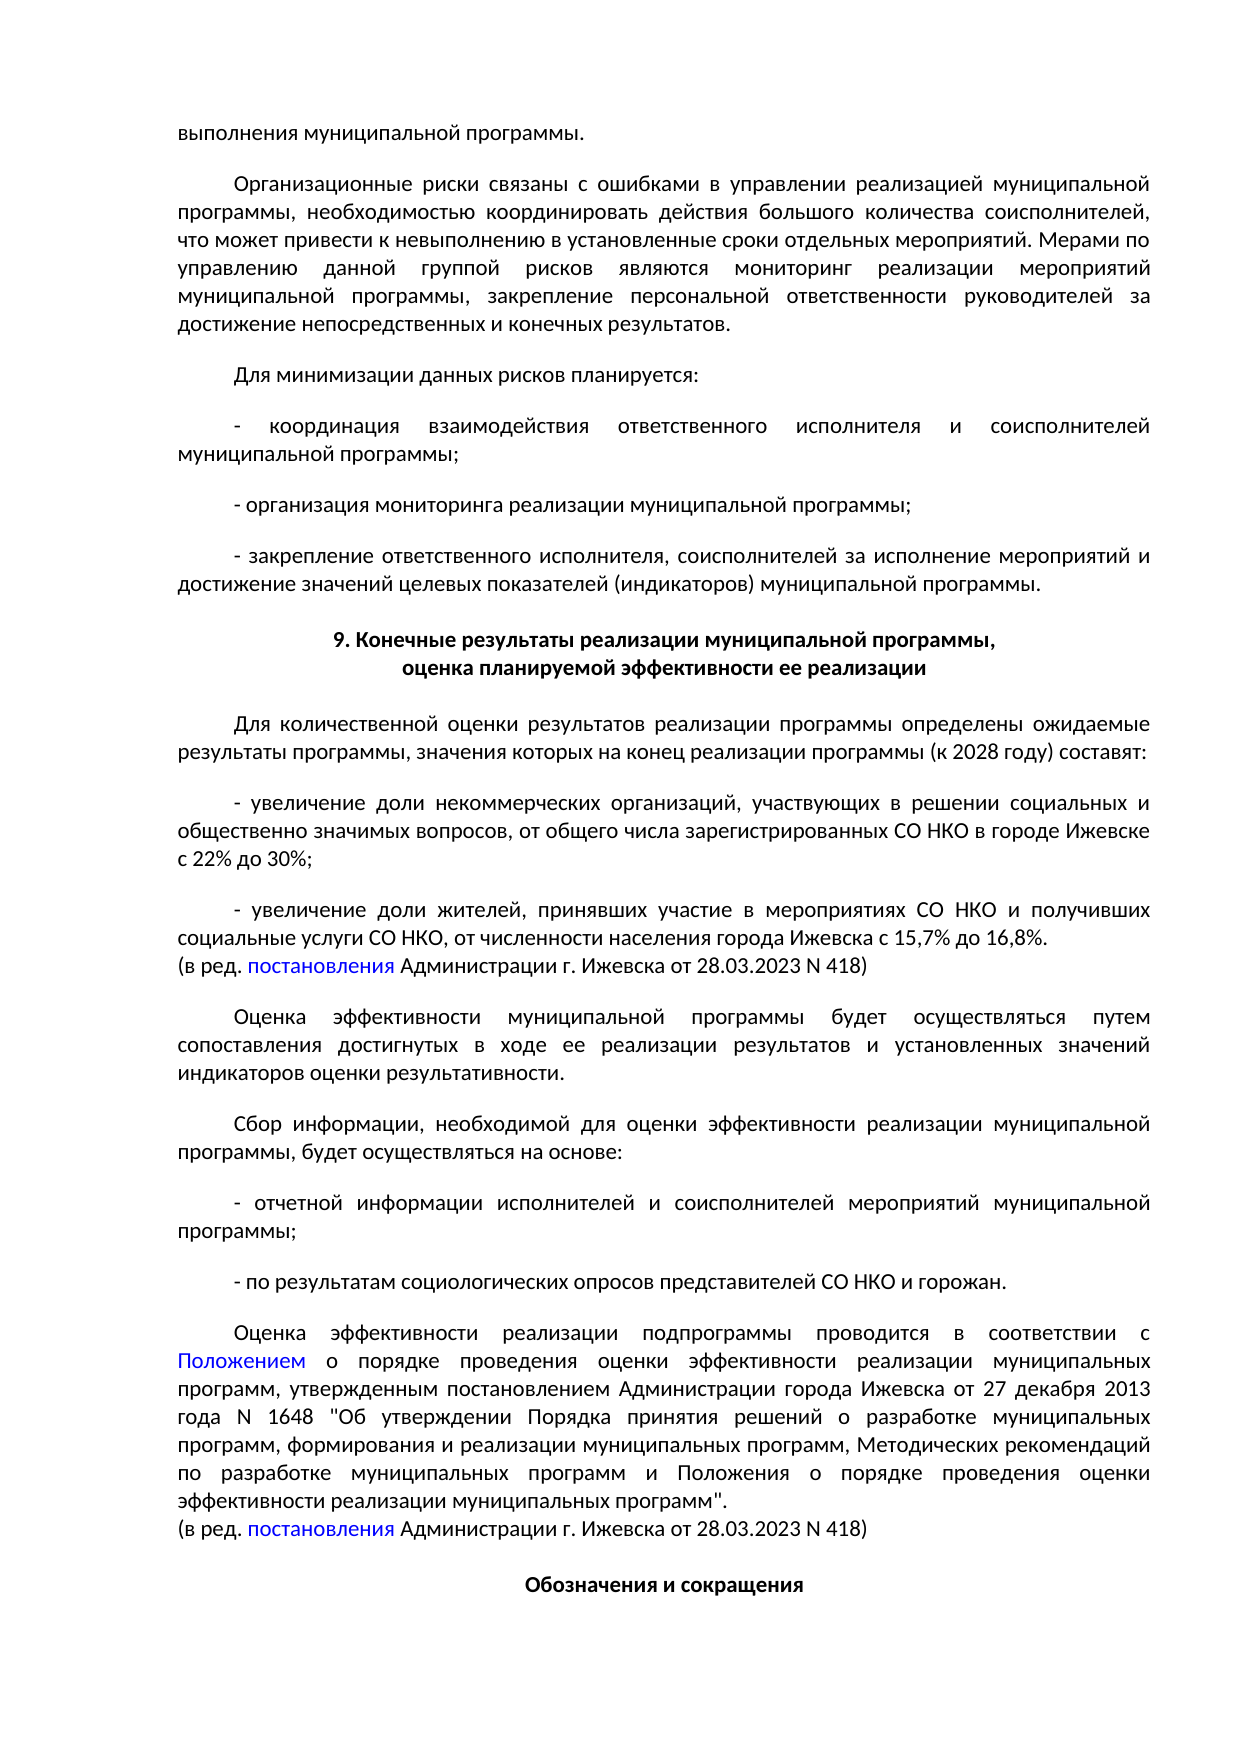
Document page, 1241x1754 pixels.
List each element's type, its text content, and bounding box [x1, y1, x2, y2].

text Для количественной оценки результатов реализации программы определены ожидаемые результаты программы, значения которых на конец реализации программы (к 2028 году) составят: [177, 709, 1152, 765]
text (в ред. постановления Администрации г. Ижевска от 28.03.2023 N 418) [177, 1514, 1152, 1542]
text (в ред. постановления Администрации г. Ижевска от 28.03.2023 N 418) [177, 951, 1152, 979]
text Оценка эффективности реализации подпрограммы проводится в соответствии с Положением о порядке проведения оценки эффективности реализации муниципальных программ, утвержденным постановлением Администрации города Ижевска от 27 декабря 2013 года N 1648 "Об утверждении Порядка принятия решений о разработке муниципальных программ, формирования и реализации муниципальных программ, Методических рекомендаций по разработке муниципальных программ и Положения о порядке проведения оценки эффективности реализации муниципальных программ". [177, 1318, 1152, 1514]
title Обозначения и сокращения [177, 1570, 1152, 1598]
title 9. Конечные результаты реализации муниципальной программы, [177, 625, 1152, 653]
text - по результатам социологических опросов представителей СО НКО и горожан. [177, 1267, 1152, 1295]
text Организационные риски связаны с ошибками в управлении реализацией муниципальной программы, необходимостью координировать действия большого количества соисполнителей, что может привести к невыполнению в установленные сроки отдельных мероприятий. Мерами по управлению данной группой рисков являются мониторинг реализации мероприятий муниципальной программы, закрепление персональной ответственности руководителей за достижение непосредственных и конечных результатов. [177, 169, 1152, 337]
text - увеличение доли жителей, принявших участие в мероприятиях СО НКО и получивших социальные услуги СО НКО, от численности населения города Ижевска с 15,7% до 16,8%. [177, 895, 1152, 951]
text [177, 118, 1152, 146]
text - организация мониторинга реализации муниципальной программы; [177, 490, 1152, 518]
text - координация взаимодействия ответственного исполнителя и соисполнителей муниципальной программы; [177, 411, 1152, 467]
text Оценка эффективности муниципальной программы будет осуществляться путем сопоставления достигнутых в ходе ее реализации результатов и установленных значений индикаторов оценки результативности. [177, 1002, 1152, 1086]
text - отчетной информации исполнителей и соисполнителей мероприятий муниципальной программы; [177, 1188, 1152, 1244]
text Для минимизации данных рисков планируется: [177, 360, 1152, 388]
text Сбор информации, необходимой для оценки эффективности реализации муниципальной программы, будет осуществляться на основе: [177, 1109, 1152, 1165]
text - увеличение доли некоммерческих организаций, участвующих в решении социальных и общественно значимых вопросов, от общего числа зарегистрированных СО НКО в городе Ижевске с 22% до 30%; [177, 788, 1152, 872]
text - закрепление ответственного исполнителя, соисполнителей за исполнение мероприятий и достижение значений целевых показателей (индикаторов) муниципальной программы. [177, 541, 1152, 597]
title оценка планируемой эффективности ее реализации [177, 653, 1152, 681]
